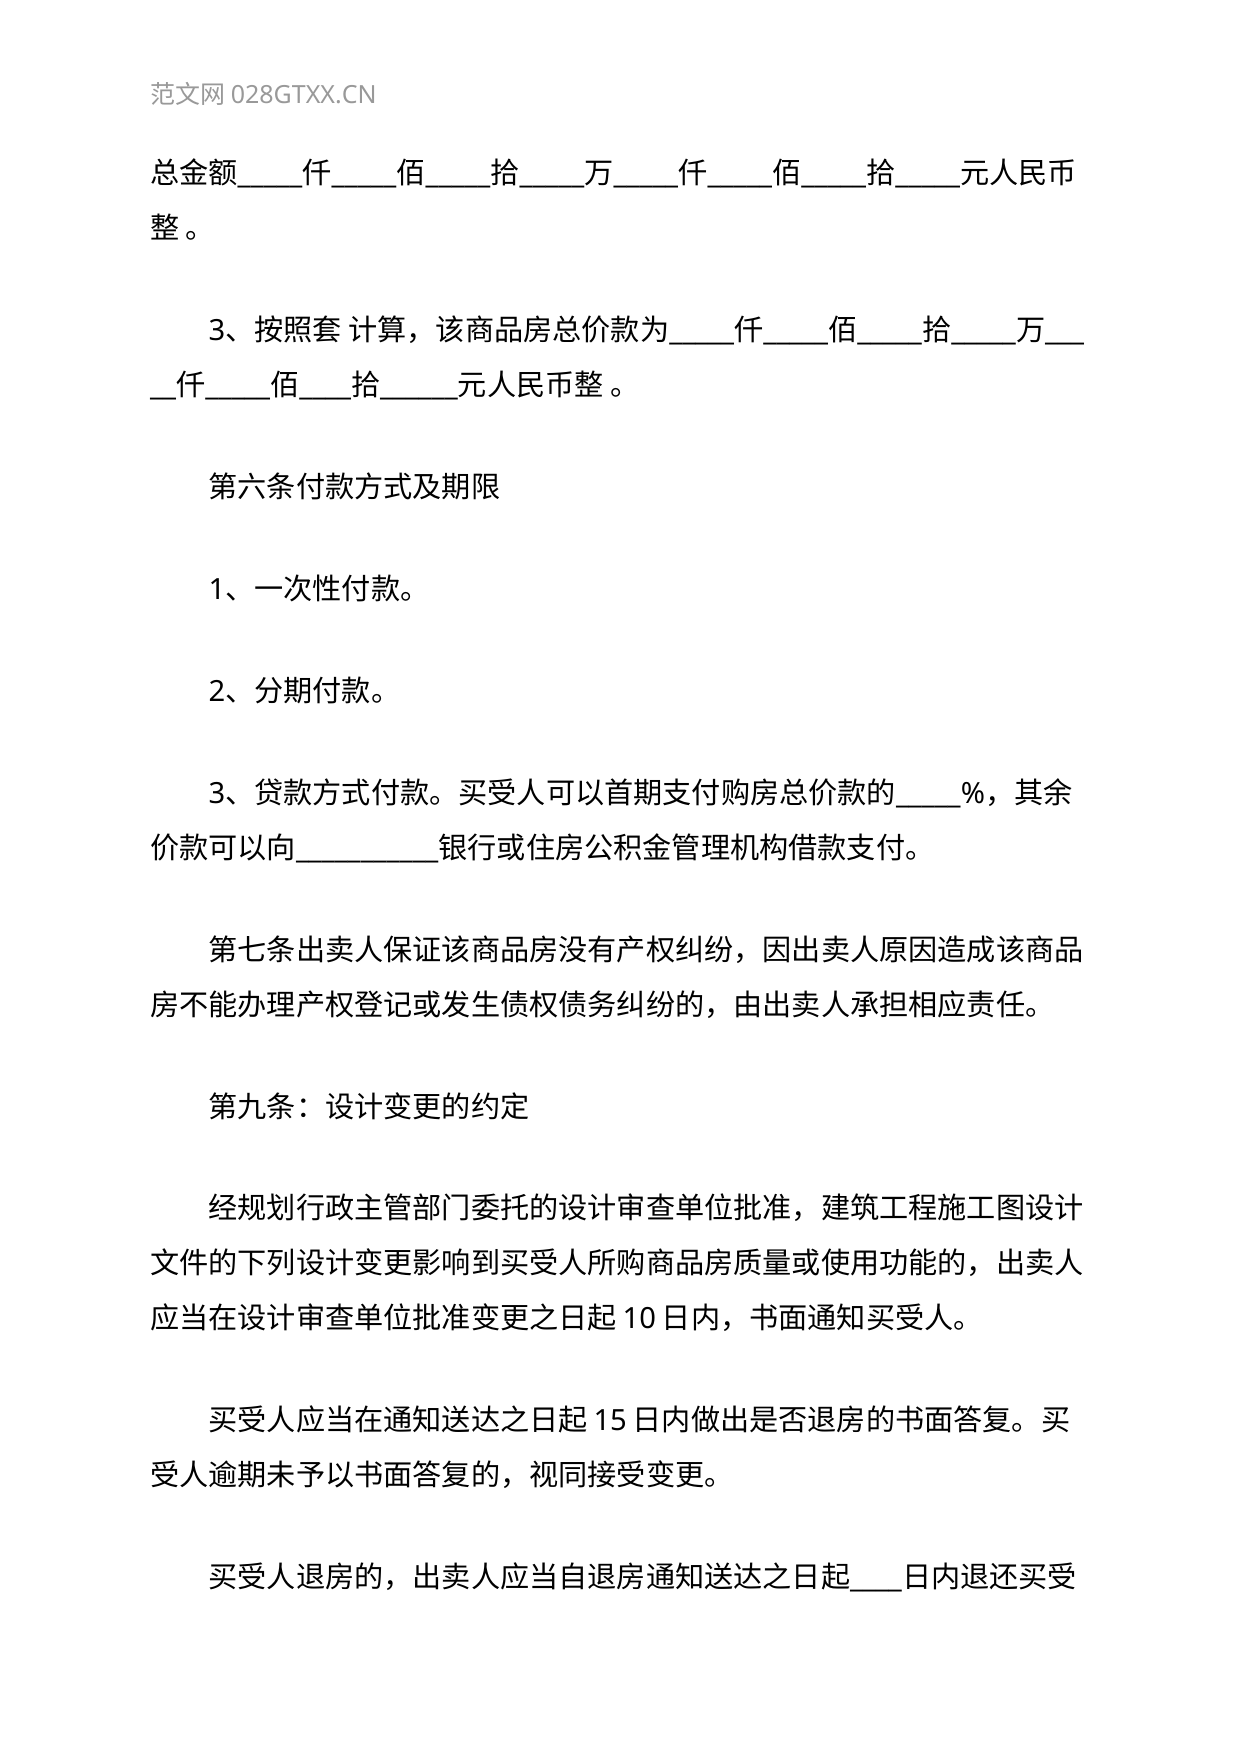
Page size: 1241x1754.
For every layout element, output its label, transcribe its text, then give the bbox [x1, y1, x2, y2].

text 1、一次性付款。 [150, 566, 1090, 608]
text 2、分期付款。 [150, 667, 1090, 710]
text 第九条：设计变更的约定 [150, 1083, 1090, 1125]
text 买受人应当在通知送达之日起15日内做出是否退房的书面答复。买受人逾期未予以书面答复的，视同接受变更。 [150, 1397, 1090, 1494]
text 经规划行政主管部门委托的设计审查单位批准，建筑工程施工图设计文件的下列设计变更影响到买受人所购商品房质量或使用功能的，出卖人应当在设计审查单位批准变更之日起10日内，书面通知买受人。 [150, 1185, 1090, 1337]
text 3、按照套 计算，该商品房总价款为_____仟_____佰_____拾_____万_____仟_____佰____拾______元人民币整 。 [150, 307, 1090, 404]
text 3、贷款方式付款。买受人可以首期支付购房总价款的_____%，其余价款可以向___________银行或住房公积金管理机构借款支付。 [150, 769, 1090, 867]
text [150, 150, 1090, 247]
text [150, 1553, 1090, 1596]
text 第六条付款方式及期限 [150, 464, 1090, 506]
text 第七条出卖人保证该商品房没有产权纠纷，因出卖人原因造成该商品房不能办理产权登记或发生债权债务纠纷的，由出卖人承担相应责任。 [150, 926, 1090, 1024]
